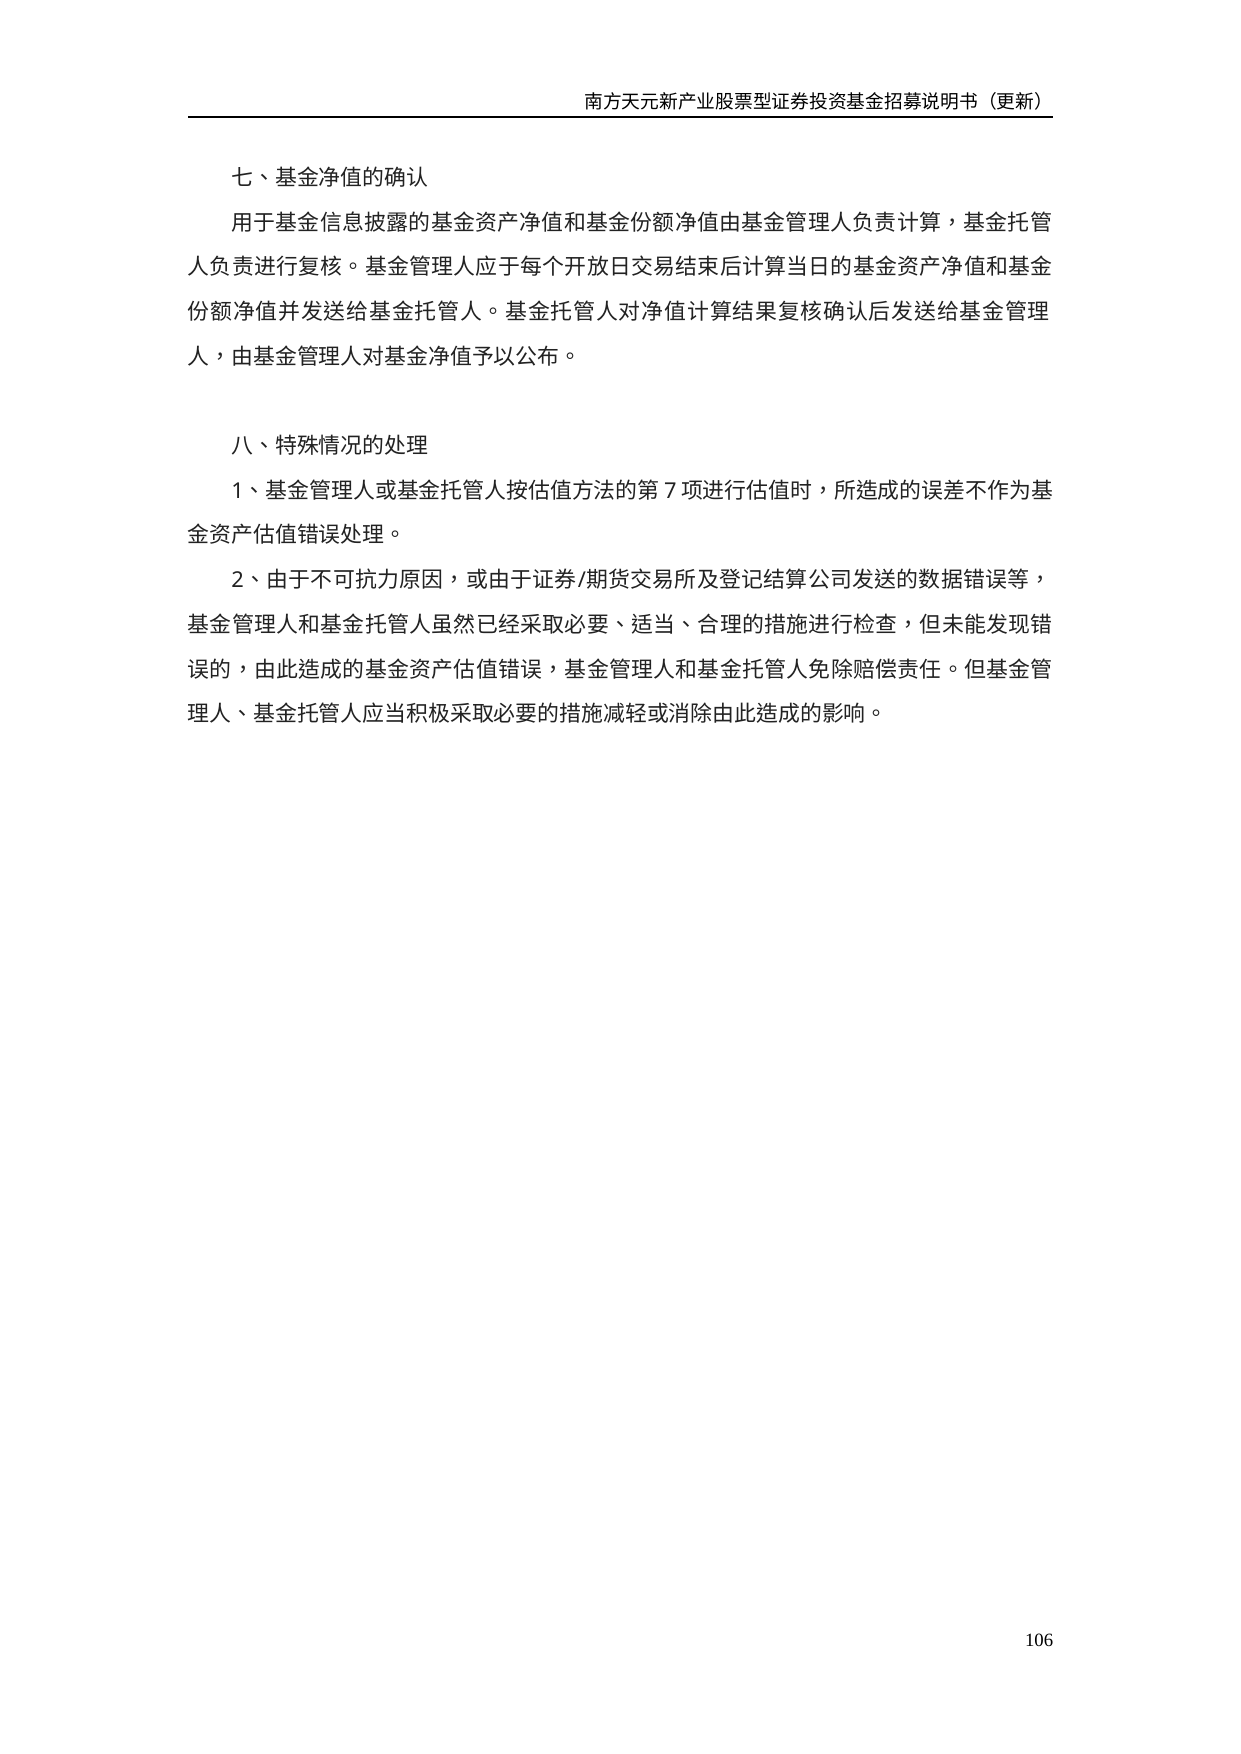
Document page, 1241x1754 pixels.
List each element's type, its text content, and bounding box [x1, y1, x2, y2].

text 用于基金信息披露的基金资产净值和基金份额净值由基金管理人负责计算，基金托管人负责进行复核。基金管理人应于每个开放日交易结束后计算当日的基金资产净值和基金份额净值并发送给基金托管人。基金托管人对净值计算结果复核确认后发送给基金管理人，由基金管理人对基金净值予以公布。 [187, 207, 1053, 371]
text 七、基金净值的确认 [187, 162, 1053, 192]
text 1、基金管理人或基金托管人按估值方法的第7项进行估值时，所造成的误差不作为基金资产估值错误处理。 [187, 475, 1053, 549]
text 八、特殊情况的处理 [187, 430, 1053, 460]
text 2、由于不可抗力原因，或由于证券/期货交易所及登记结算公司发送的数据错误等，基金管理人和基金托管人虽然已经采取必要、适当、合理的措施进行检查，但未能发现错误的，由此造成的基金资产估值错误，基金管理人和基金托管人免除赔偿责任。但基金管理人、基金托管人应当积极采取必要的措施减轻或消除由此造成的影响。 [187, 564, 1053, 728]
